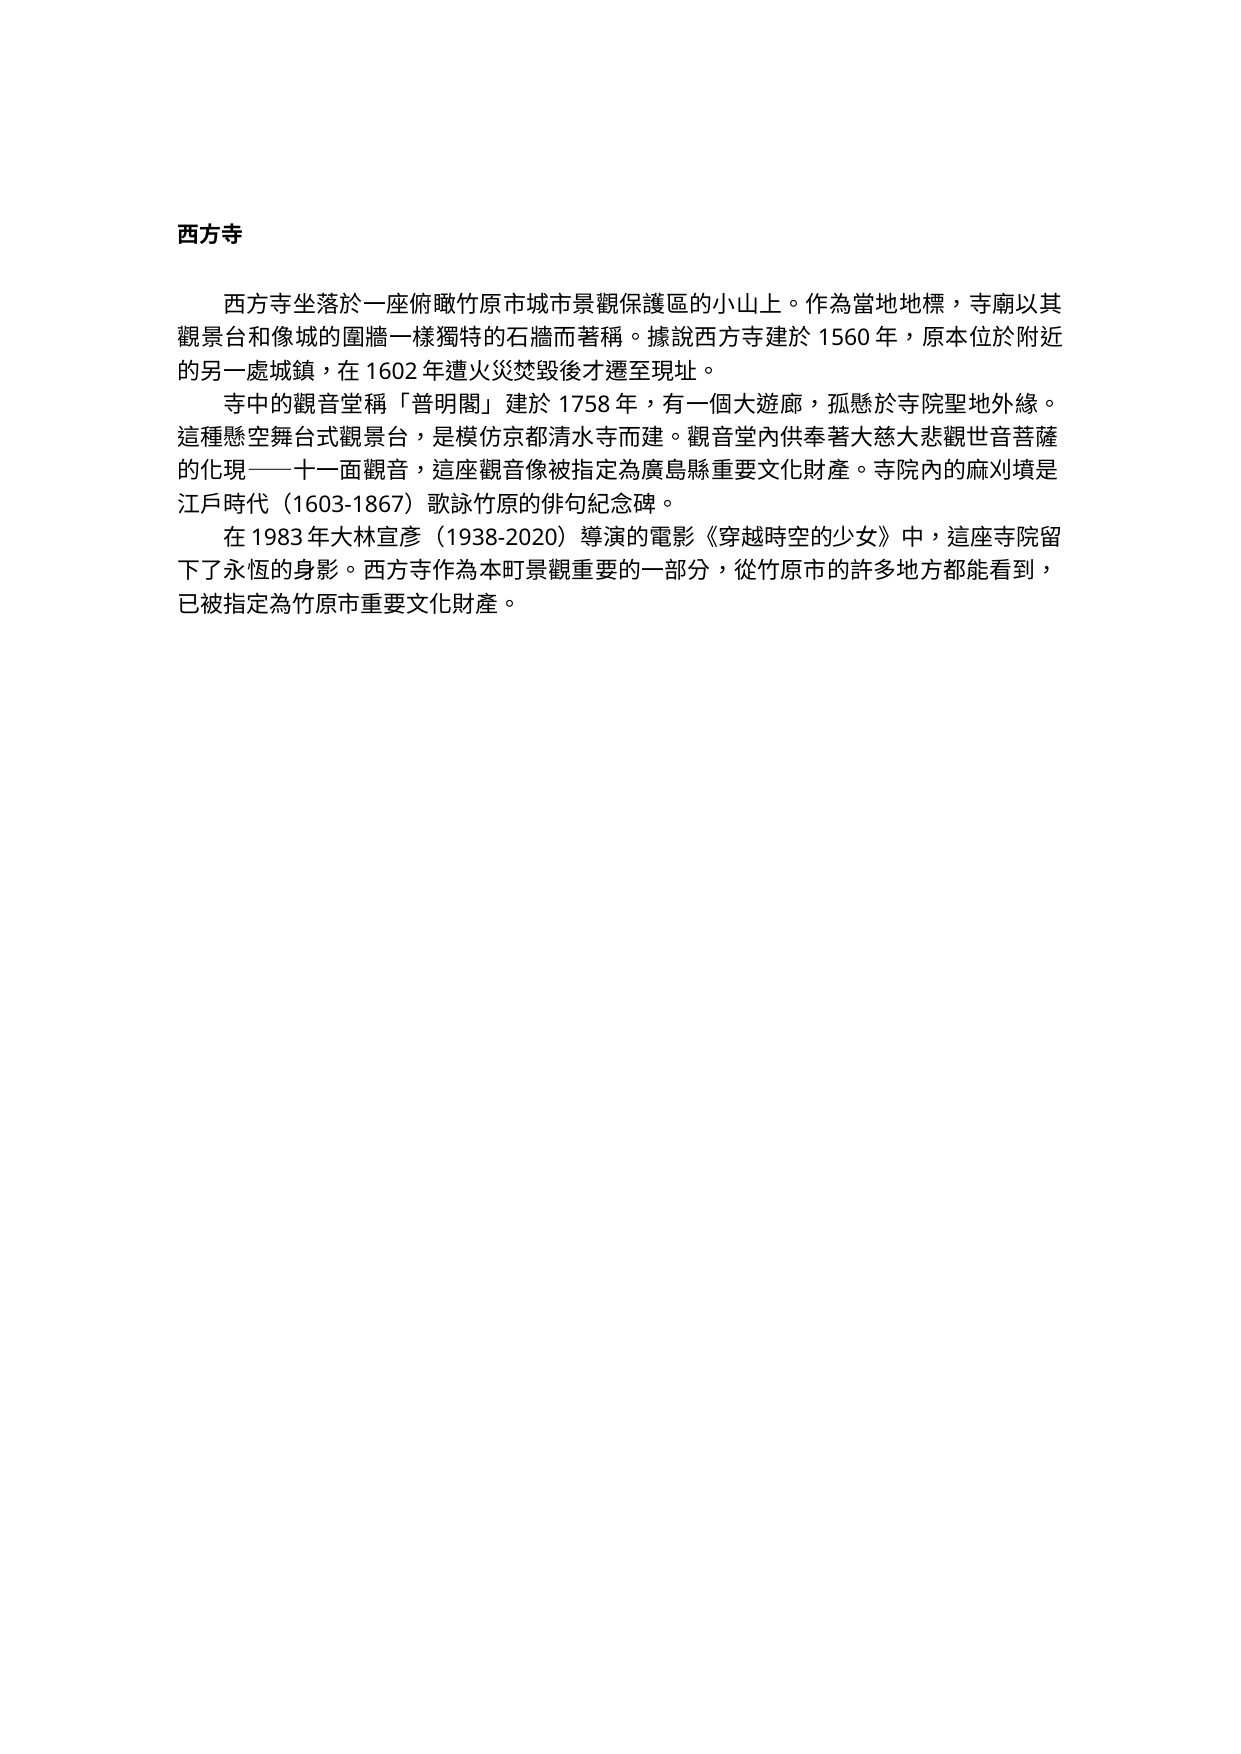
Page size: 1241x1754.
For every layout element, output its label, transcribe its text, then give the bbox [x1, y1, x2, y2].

text 西方寺坐落於一座俯瞰竹原市城市景觀保護區的小山上。作為當地地標，寺廟以其觀景台和像城的圍牆一樣獨特的石牆而著稱。據說西方寺建於1560年，原本位於附近的另一處城鎮，在1602年遭火災焚毀後才遷至現址。 [177, 286, 1063, 386]
text 在1983年大林宣彥（1938-2020）導演的電影《穿越時空的少女》中，這座寺院留下了永恆的身影。西方寺作為本町景觀重要的一部分，從竹原市的許多地方都能看到，已被指定為竹原市重要文化財產。 [177, 519, 1063, 619]
text 西方寺 [177, 217, 1063, 248]
text 寺中的觀音堂稱「普明閣」建於1758年，有一個大遊廊，孤懸於寺院聖地外緣。這種懸空舞台式觀景台，是模仿京都清水寺而建。觀音堂內供奉著大慈大悲觀世音菩薩的化現——十一面觀音，這座觀音像被指定為廣島縣重要文化財產。寺院內的麻刈墳是江戶時代（1603-1867）歌詠竹原的俳句紀念碑。 [177, 386, 1063, 519]
